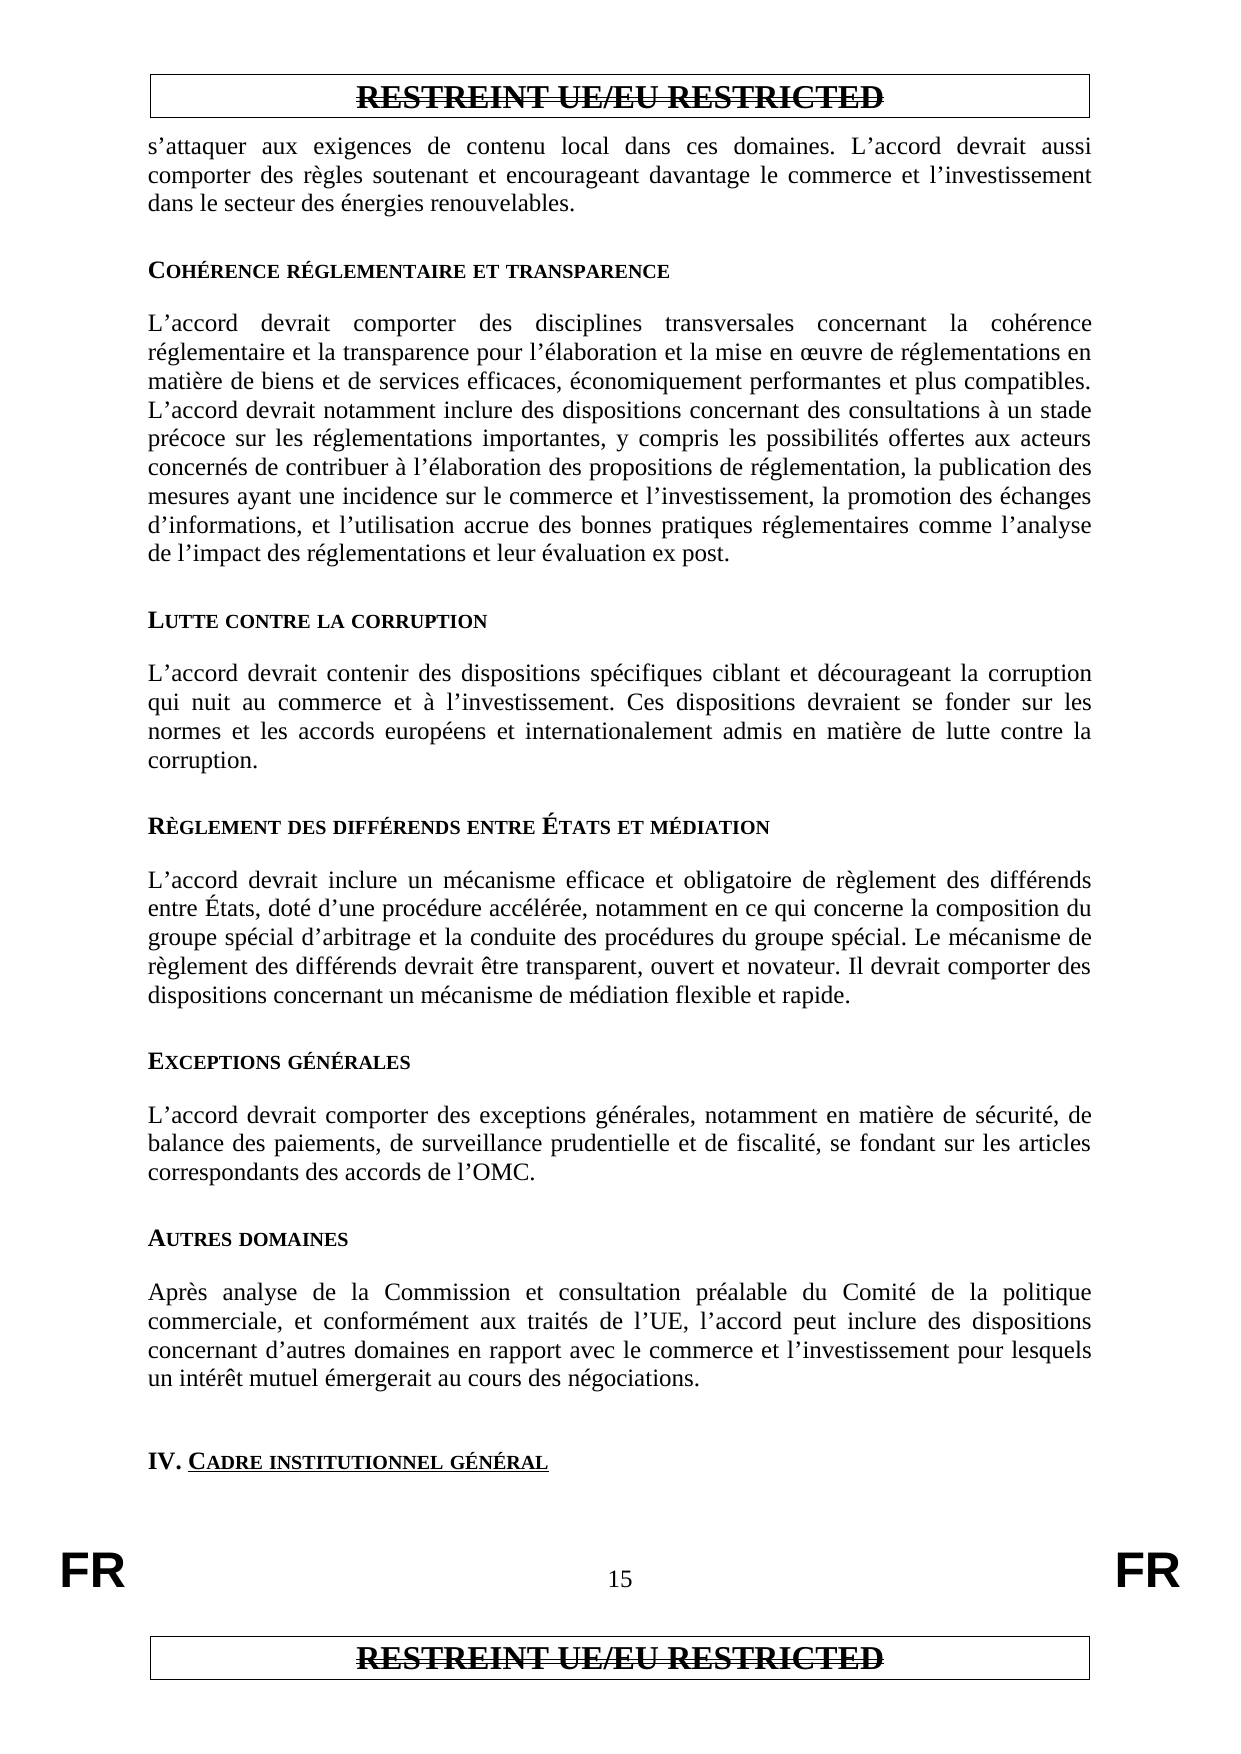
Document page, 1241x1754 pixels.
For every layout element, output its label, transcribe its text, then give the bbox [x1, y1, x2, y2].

text L’accord devrait comporter des exceptions générales, notamment en matière de sécurité, de balance des paiements, de surveillance prudentielle et de fiscalité, se fondant sur les articles correspondants des accords de l’OMC. [148, 1100, 1093, 1186]
text Après analyse de la Commission et consultation préalable du Comité de la politique commerciale, et conformément aux traités de l’UE, l’accord peut inclure des dispositions concernant d’autres domaines en rapport avec le commerce et l’investissement pour lesquels un intérêt mutuel émergerait au cours des négociations. [148, 1277, 1093, 1392]
text Cohérence réglementaire et transparence [148, 255, 1093, 283]
text L’accord devrait comporter des disciplines transversales concernant la cohérence réglementaire et la transparence pour l’élaboration et la mise en œuvre de réglementations en matière de biens et de services efficaces, économiquement performantes et plus compatibles. L’accord devrait notamment inclure des dispositions concernant des consultations à un stade précoce sur les réglementations importantes, y compris les possibilités offertes aux acteurs concernés de contribuer à l’élaboration des propositions de réglementation, la publication des mesures ayant une incidence sur le commerce et l’investissement, la promotion des échanges d’informations, et l’utilisation accrue des bonnes pratiques réglementaires comme l’analyse de l’impact des réglementations et leur évaluation ex post. [148, 308, 1093, 567]
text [148, 131, 1093, 217]
text Autres domaines [148, 1223, 1093, 1252]
text IV. Cadre institutionnel général [148, 1446, 1093, 1475]
text Exceptions générales [148, 1046, 1093, 1075]
text Règlement des différends entre États et médiation [148, 811, 1093, 840]
text L’accord devrait inclure un mécanisme efficace et obligatoire de règlement des différends entre États, doté d’une procédure accélérée, notamment en ce qui concerne la composition du groupe spécial d’arbitrage et la conduite des procédures du groupe spécial. Le mécanisme de règlement des différends devrait être transparent, ouvert et novateur. Il devrait comporter des dispositions concernant un mécanisme de médiation flexible et rapide. [148, 865, 1093, 1008]
text Lutte contre la corruption [148, 605, 1093, 633]
text L’accord devrait contenir des dispositions spécifiques ciblant et décourageant la corruption qui nuit au commerce et à l’investissement. Ces dispositions devraient se fonder sur les normes et les accords européens et internationalement admis en matière de lutte contre la corruption. [148, 658, 1093, 773]
